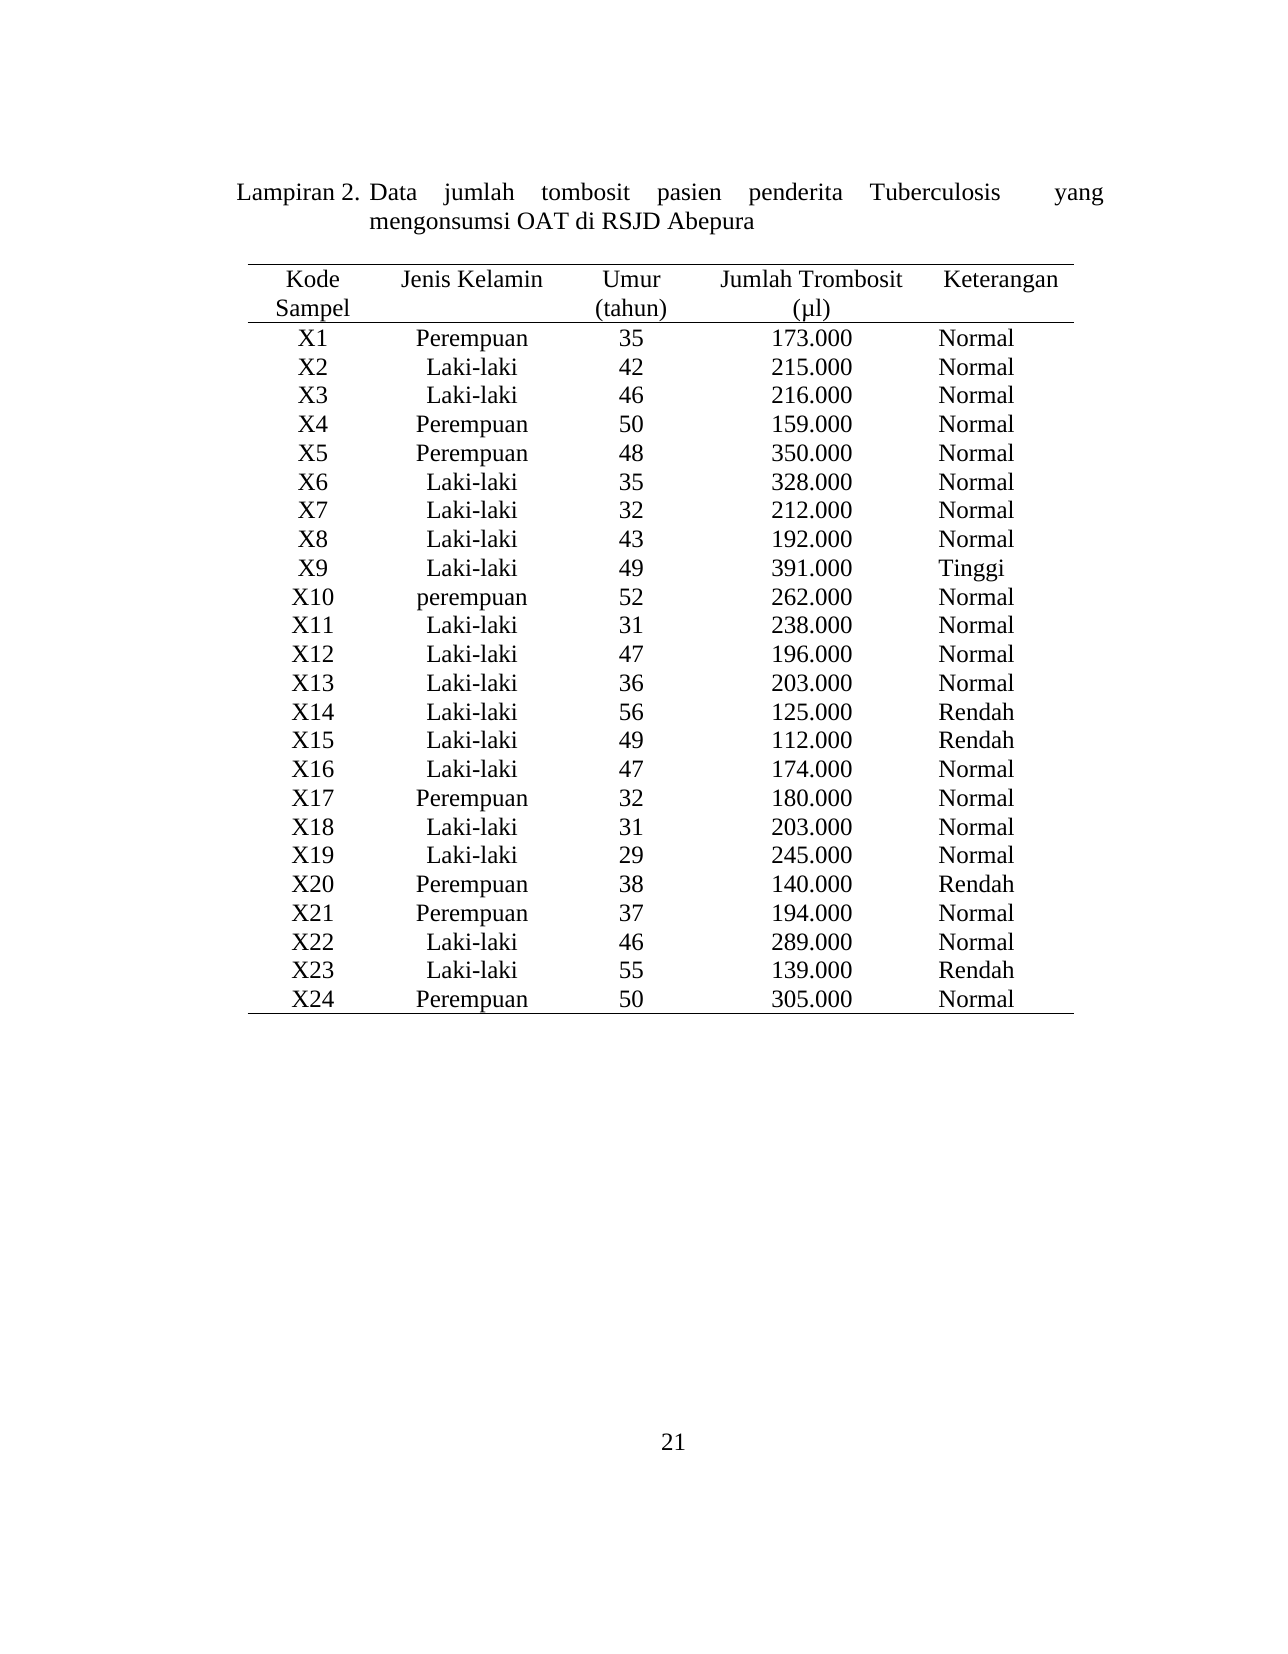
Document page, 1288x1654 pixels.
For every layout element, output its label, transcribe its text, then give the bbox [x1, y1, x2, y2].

table_cell X13 [248, 668, 378, 697]
table_cell 31 [566, 812, 696, 841]
table_cell X18 [248, 812, 378, 841]
table_cell Perempuan [378, 323, 566, 352]
table_cell Laki-laki [378, 668, 566, 697]
table_cell perempuan [378, 582, 566, 611]
table_cell X3 [248, 381, 378, 409]
table_cell Normal [927, 611, 1074, 639]
table_cell Normal [927, 381, 1074, 409]
table_cell Laki-laki [378, 639, 566, 668]
table_cell X10 [248, 582, 378, 611]
table_cell 37 [566, 898, 696, 927]
table_cell 350.000 [696, 438, 927, 467]
table_cell Perempuan [378, 984, 566, 1013]
table_cell X19 [248, 841, 378, 869]
table_cell 32 [566, 496, 696, 524]
table_cell Rendah [927, 956, 1074, 984]
table_cell 52 [566, 582, 696, 611]
table_cell X24 [248, 984, 378, 1013]
table_cell 180.000 [696, 783, 927, 812]
table_cell Laki-laki [378, 726, 566, 754]
table_cell 50 [566, 984, 696, 1013]
table_cell X2 [248, 352, 378, 381]
table_cell 32 [566, 783, 696, 812]
table_cell Normal [927, 898, 1074, 927]
table_cell Laki-laki [378, 956, 566, 984]
table_cell Perempuan [378, 783, 566, 812]
table_cell 140.000 [696, 869, 927, 898]
table_cell 48 [566, 438, 696, 467]
table_cell 43 [566, 524, 696, 553]
table_cell 159.000 [696, 409, 927, 438]
table_cell 35 [566, 467, 696, 496]
table_cell X5 [248, 438, 378, 467]
table_cell Laki-laki [378, 467, 566, 496]
table_cell 139.000 [696, 956, 927, 984]
table_cell Normal [927, 639, 1074, 668]
table_cell 212.000 [696, 496, 927, 524]
table_cell Normal [927, 323, 1074, 352]
table_cell Normal [927, 467, 1074, 496]
table_cell X16 [248, 754, 378, 783]
table_cell Laki-laki [378, 352, 566, 381]
table_header Keterangan [927, 265, 1074, 322]
table_header Jenis Kelamin [378, 265, 566, 322]
table_cell Normal [927, 984, 1074, 1013]
table_cell 46 [566, 381, 696, 409]
table_cell 56 [566, 697, 696, 726]
table_cell Normal [927, 496, 1074, 524]
table_cell Perempuan [378, 898, 566, 927]
table_cell Rendah [927, 697, 1074, 726]
table_cell X11 [248, 611, 378, 639]
table_cell 49 [566, 726, 696, 754]
table_cell Laki-laki [378, 754, 566, 783]
table_cell 49 [566, 553, 696, 582]
table_cell 305.000 [696, 984, 927, 1013]
table_cell 194.000 [696, 898, 927, 927]
table_cell 112.000 [696, 726, 927, 754]
table_cell Normal [927, 841, 1074, 869]
table_cell 328.000 [696, 467, 927, 496]
table_cell 36 [566, 668, 696, 697]
table_cell Normal [927, 582, 1074, 611]
table_cell 173.000 [696, 323, 927, 352]
table_cell 29 [566, 841, 696, 869]
table_cell Rendah [927, 726, 1074, 754]
table_cell Laki-laki [378, 927, 566, 956]
table_cell Normal [927, 524, 1074, 553]
table_cell 196.000 [696, 639, 927, 668]
table_cell X22 [248, 927, 378, 956]
table_cell Normal [927, 409, 1074, 438]
table_cell 192.000 [696, 524, 927, 553]
table_cell 238.000 [696, 611, 927, 639]
table_cell Normal [927, 812, 1074, 841]
table_cell 38 [566, 869, 696, 898]
table_cell 50 [566, 409, 696, 438]
table_cell Laki-laki [378, 524, 566, 553]
table_cell Normal [927, 754, 1074, 783]
table_header Umur (tahun) [566, 265, 696, 322]
table_cell 262.000 [696, 582, 927, 611]
table_cell X15 [248, 726, 378, 754]
table_cell Laki-laki [378, 697, 566, 726]
table_cell Rendah [927, 869, 1074, 898]
table_cell 289.000 [696, 927, 927, 956]
table_cell Normal [927, 668, 1074, 697]
table_cell X9 [248, 553, 378, 582]
table_cell 203.000 [696, 812, 927, 841]
table_cell 125.000 [696, 697, 927, 726]
table_cell Perempuan [378, 438, 566, 467]
table_cell 46 [566, 927, 696, 956]
table_cell Normal [927, 783, 1074, 812]
table_cell X12 [248, 639, 378, 668]
table_cell Laki-laki [378, 381, 566, 409]
table_cell 203.000 [696, 668, 927, 697]
table_cell Laki-laki [378, 812, 566, 841]
table_cell Normal [927, 438, 1074, 467]
table_cell X4 [248, 409, 378, 438]
table_cell Laki-laki [378, 553, 566, 582]
table_cell Laki-laki [378, 496, 566, 524]
table_cell 215.000 [696, 352, 927, 381]
table_cell 35 [566, 323, 696, 352]
table_cell Perempuan [378, 409, 566, 438]
table_cell X14 [248, 697, 378, 726]
table_cell X17 [248, 783, 378, 812]
text Lampiran 2. Data jumlah tombosit pasien penderita Tuberculosis yang mengonsumsi OAT di RSJD Abepura [236, 177, 1105, 235]
table_cell X21 [248, 898, 378, 927]
table_cell 55 [566, 956, 696, 984]
table_cell X6 [248, 467, 378, 496]
table_cell 47 [566, 754, 696, 783]
table_cell 47 [566, 639, 696, 668]
table_cell X7 [248, 496, 378, 524]
table_cell Tinggi [927, 553, 1074, 582]
table_cell 174.000 [696, 754, 927, 783]
table_cell 31 [566, 611, 696, 639]
table_cell X20 [248, 869, 378, 898]
table_cell Laki-laki [378, 611, 566, 639]
table_cell Normal [927, 927, 1074, 956]
table_cell X23 [248, 956, 378, 984]
table_cell 245.000 [696, 841, 927, 869]
table_cell Perempuan [378, 869, 566, 898]
table_cell 391.000 [696, 553, 927, 582]
table_cell X8 [248, 524, 378, 553]
table_header Kode Sampel [248, 265, 378, 322]
table_cell Laki-laki [378, 841, 566, 869]
table_cell X1 [248, 323, 378, 352]
table_cell 216.000 [696, 381, 927, 409]
table_cell Normal [927, 352, 1074, 381]
table_cell 42 [566, 352, 696, 381]
table_header Jumlah Trombosit (µl) [696, 265, 927, 322]
